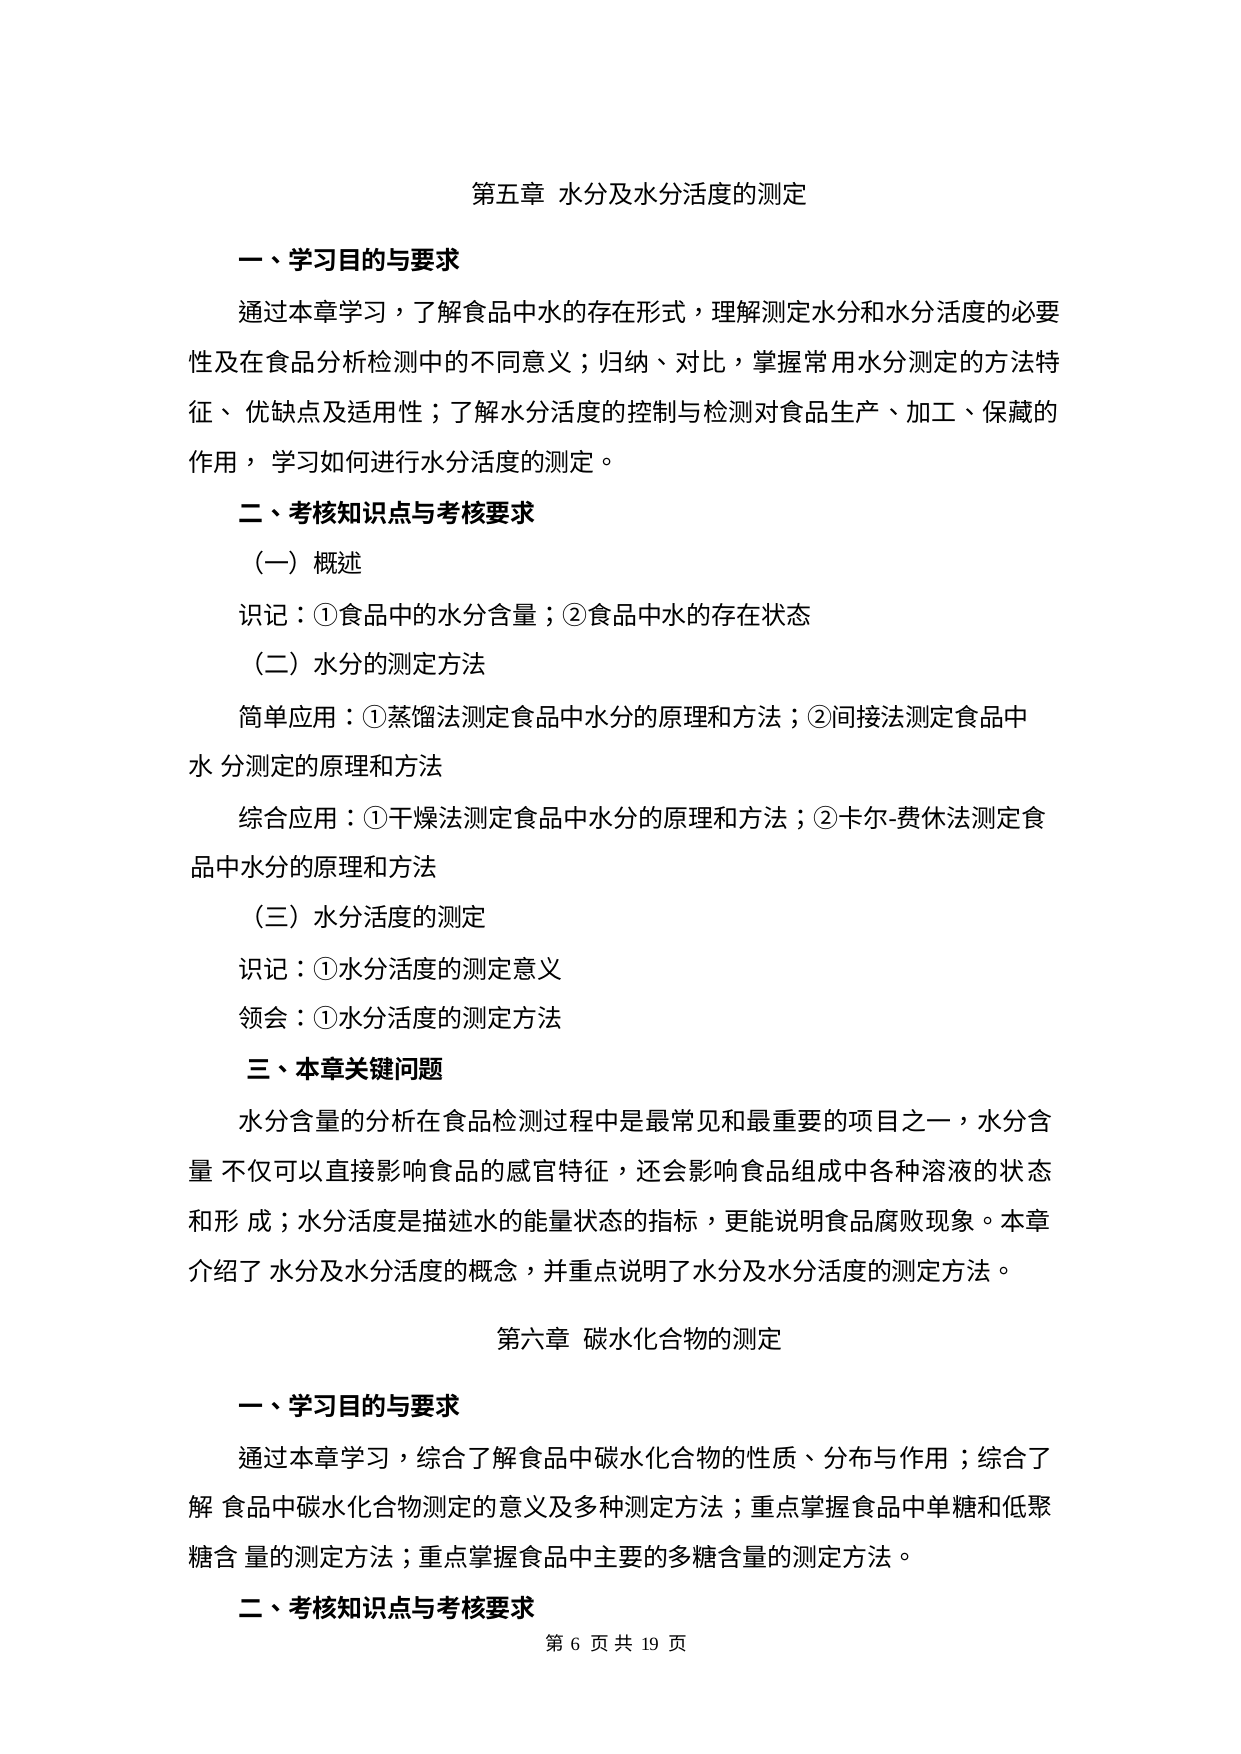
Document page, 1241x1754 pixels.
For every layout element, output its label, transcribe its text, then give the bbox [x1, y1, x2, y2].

text 第五章 水分及水分活度的测定 [471, 178, 1061, 209]
text 识记：①水分活度的测定意义 领会：①水分活度的测定方法 [238, 952, 563, 1035]
text 识记：①食品中的水分含量；②食品中水的存在状态 （二）水分的测定方法 [238, 598, 813, 681]
text 三、本章关键问题 [246, 1054, 1061, 1085]
text 二、考核知识点与考核要求 [239, 1593, 1061, 1624]
text 综合应用：①干燥法测定食品中水分的原理和方法；②卡尔-费休法测定食 品中水分的原理和方法 [190, 801, 1053, 884]
text 水分含量的分析在食品检测过程中是最常见和最重要的项目之一，水分含量 不仅可以直接影响食品的感官特征，还会影响食品组成中各种溶液的状态和形 成；水分活度是描述水的能量状态的指标，更能说明食品腐败现象。本章介绍了 水分及水分活度的概念，并重点说明了水分及水分活度的测定方法。 [188, 1104, 1053, 1288]
text 一、学习目的与要求 [239, 1390, 1061, 1421]
text 一、学习目的与要求 [239, 244, 1061, 275]
text 通过本章学习，综合了解食品中碳水化合物的性质、分布与作用；综合了解 食品中碳水化合物测定的意义及多种测定方法；重点掌握食品中单糖和低聚糖含 量的测定方法；重点掌握食品中主要的多糖含量的测定方法。 [188, 1440, 1053, 1574]
text 通过本章学习，了解食品中水的存在形式，理解测定水分和水分活度的必要 性及在食品分析检测中的不同意义；归纳、对比，掌握常用水分测定的方法特征、 优缺点及适用性；了解水分活度的控制与检测对食品生产、加工、保藏的作用， 学习如何进行水分活度的测定。 [188, 294, 1061, 478]
text 二、考核知识点与考核要求 [239, 498, 1061, 529]
text 简单应用：①蒸馏法测定食品中水分的原理和方法；②间接法测定食品中水 分测定的原理和方法 [189, 699, 1053, 782]
text 第六章 碳水化合物的测定 [496, 1324, 1061, 1355]
text （三）水分活度的测定 [239, 902, 1061, 933]
text （一）概述 [239, 548, 1061, 579]
